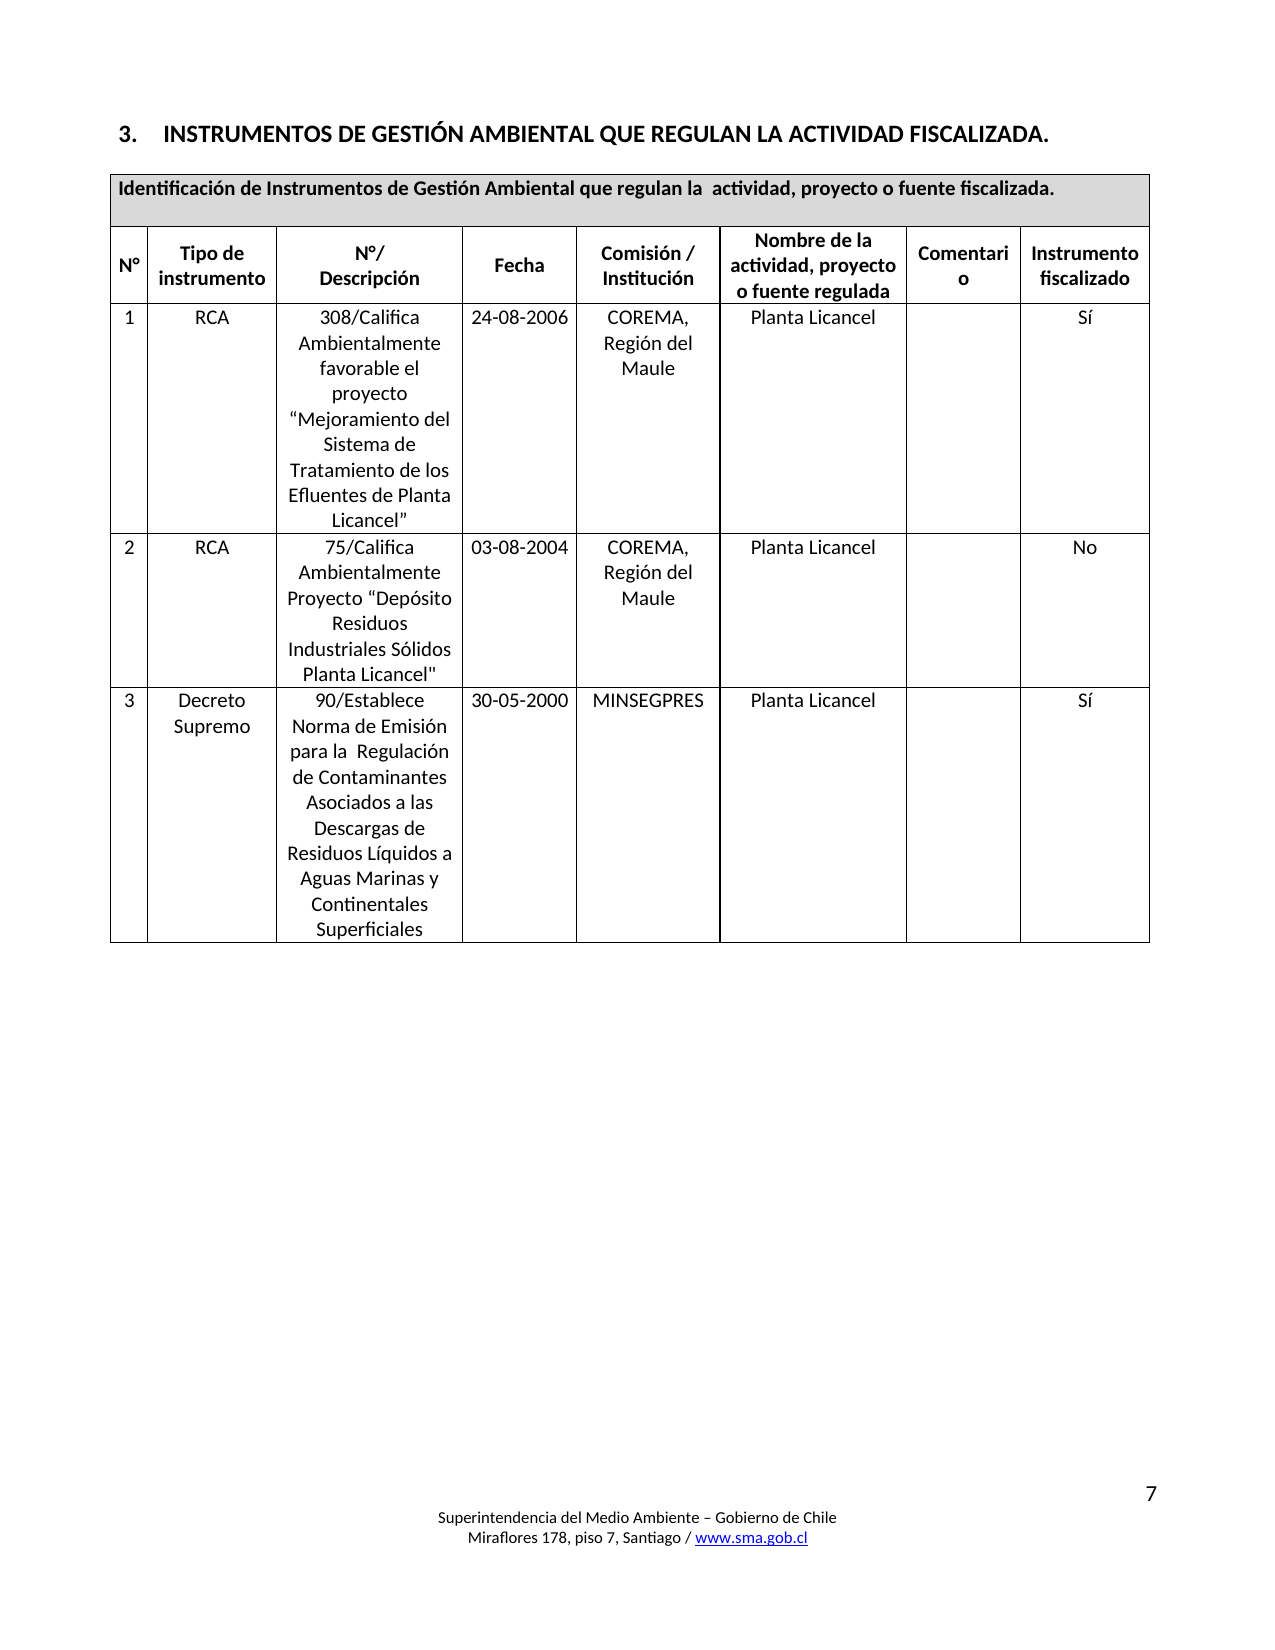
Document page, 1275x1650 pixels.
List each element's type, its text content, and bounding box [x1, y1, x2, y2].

table_cell Instrumento fiscalizado [1021, 227, 1149, 303]
table_cell RCA [148, 304, 276, 533]
table_cell Comentario [907, 227, 1020, 303]
table_cell Comisión / Institución [577, 227, 719, 303]
table_cell Planta Licancel [721, 534, 906, 687]
table_cell RCA [148, 534, 276, 687]
table_cell 30-05-2000 [463, 688, 576, 942]
subtitle INSTRUMENTOS DE GESTIÓN AMBIENTAL QUE REGULAN LA ACTIVIDAD FISCALIZADA. [118, 118, 1157, 149]
table_cell 1 [111, 304, 147, 533]
table_cell [907, 304, 1020, 533]
table_cell 3 [111, 688, 147, 942]
table_cell Planta Licancel [721, 688, 906, 942]
table_cell Nombre de la actividad, proyecto o fuente regulada [721, 227, 906, 303]
table_cell Sí [1021, 688, 1149, 942]
table_cell MINSEGPRES [577, 688, 719, 942]
table_cell 75/Califica Ambientalmente Proyecto “Depósito Residuos Industriales Sólidos Planta Licancel" [277, 534, 462, 687]
table_cell 03-08-2004 [463, 534, 576, 687]
table_cell N°/ Descripción [277, 227, 462, 303]
table_cell Tipo de instrumento [148, 227, 276, 303]
table_cell 2 [111, 534, 147, 687]
table_cell Decreto Supremo [148, 688, 276, 942]
table_cell Planta Licancel [721, 304, 906, 533]
table_cell 90/Establece Norma de Emisión para la Regulación de Contaminantes Asociados a las Descargas de Residuos Líquidos a Aguas Marinas y Continentales Superficiales [277, 688, 462, 942]
table_cell Sí [1021, 304, 1149, 533]
table_cell COREMA, Región del Maule [577, 534, 719, 687]
table_cell [907, 688, 1020, 942]
table_cell Fecha [463, 227, 576, 303]
table_cell 308/Califica Ambientalmente favorable el proyecto “Mejoramiento del Sistema de Tratamiento de los Efluentes de Planta Licancel” [277, 304, 462, 533]
table_cell N° [111, 227, 147, 303]
table_cell 24-08-2006 [463, 304, 576, 533]
table_cell [907, 534, 1020, 687]
table_cell COREMA, Región del Maule [577, 304, 719, 533]
table_cell No [1021, 534, 1149, 687]
table_header Identificación de Instrumentos de Gestión Ambiental que regulan la actividad, proyecto o fuente fiscalizada. [111, 175, 1149, 226]
